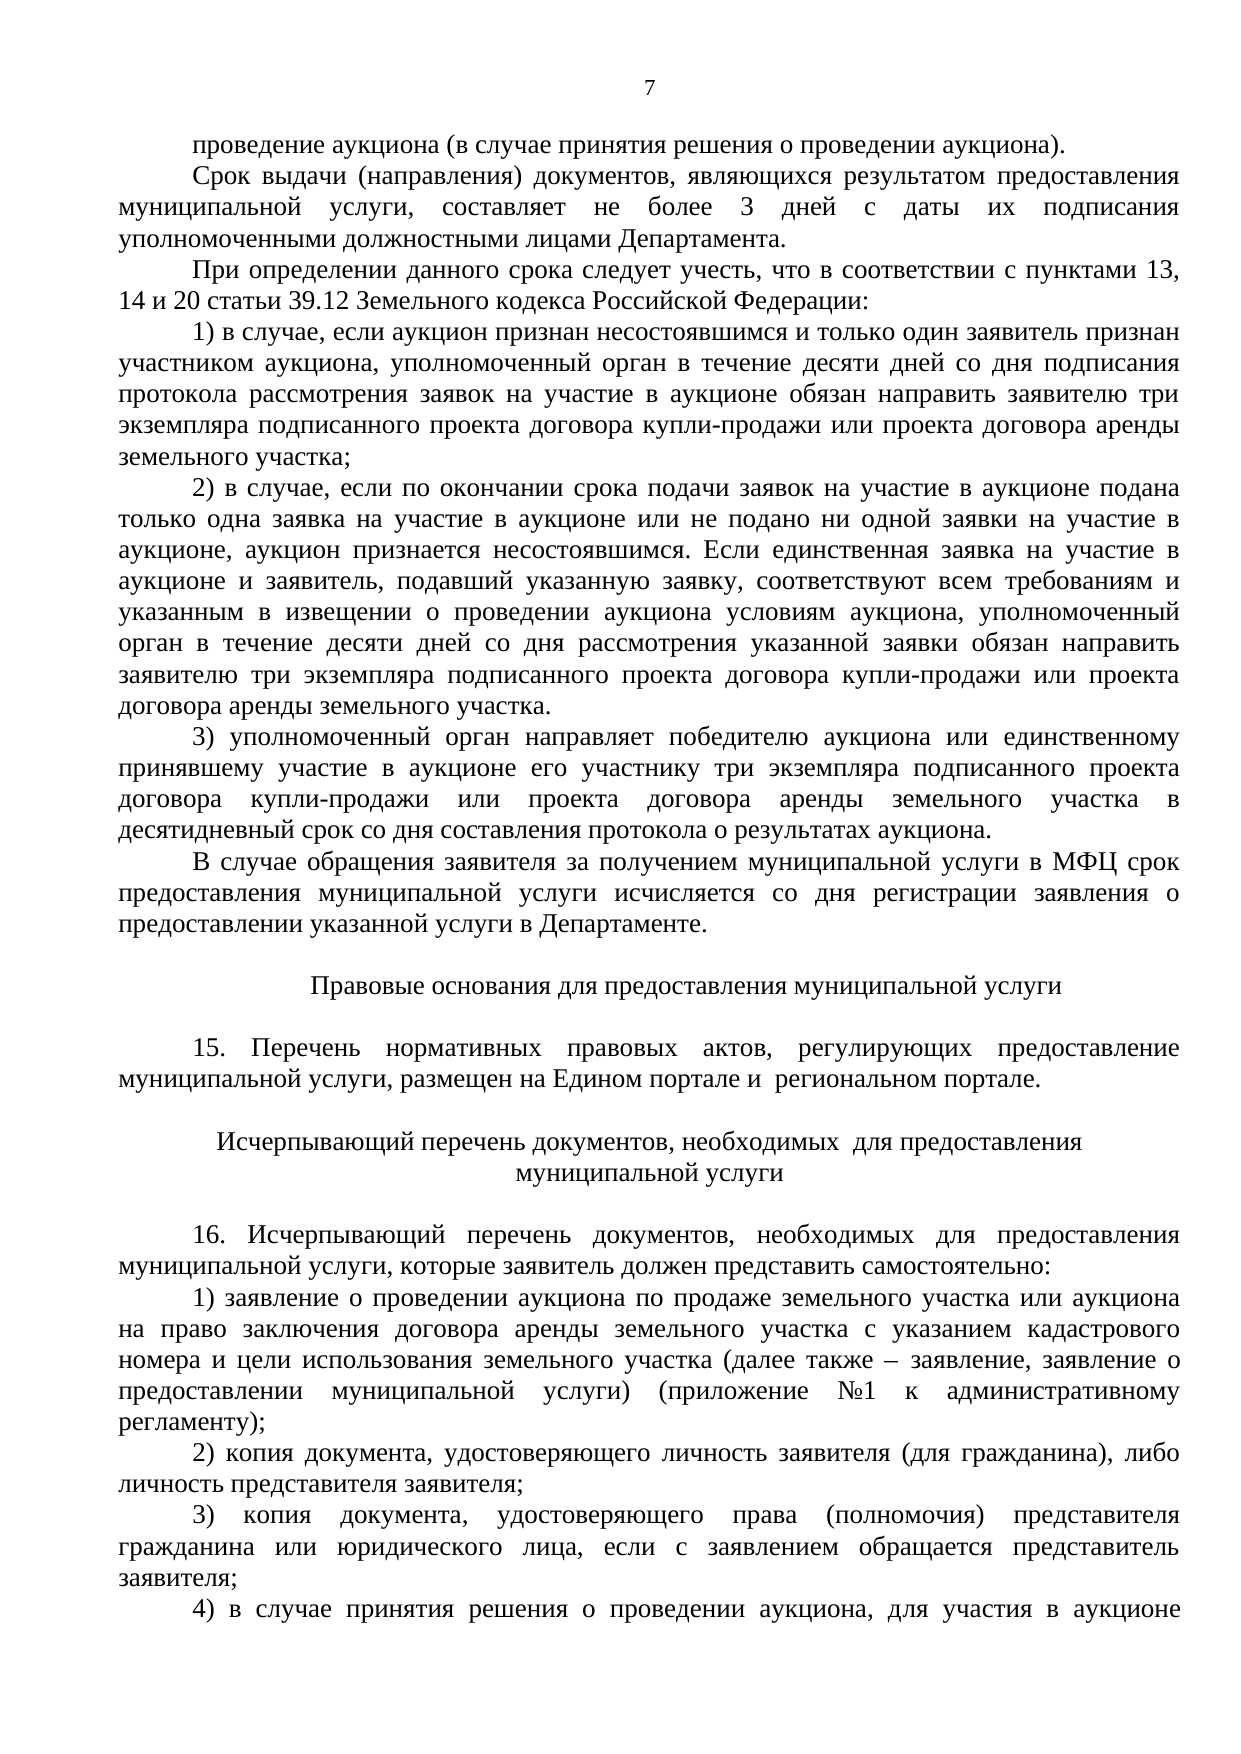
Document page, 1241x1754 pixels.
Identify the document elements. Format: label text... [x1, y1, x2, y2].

text При определении данного срока следует учесть, что в соответствии с пунктами 13, 14 и 20 статьи 39.12 Земельного кодекса Российской Федерации: [118, 253, 1181, 315]
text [118, 1592, 1181, 1623]
text 2) в случае, если по окончании срока подачи заявок на участие в аукционе подана только одна заявка на участие в аукционе или не подано ни одной заявки на участие в аукционе, аукцион признается несостоявшимся. Если единственная заявка на участие в аукционе и заявитель, подавший указанную заявку, соответствуют всем требованиям и указанным в извещении о проведении аукциона условиям аукциона, уполномоченный орган в течение десяти дней со дня рассмотрения указанной заявки обязан направить заявителю три экземпляра подписанного проекта договора купли-продажи или проекта договора аренды земельного участка. [118, 471, 1181, 720]
text 1) в случае, если аукцион признан несостоявшимся и только один заявитель признан участником аукциона, уполномоченный орган в течение десяти дней со дня подписания протокола рассмотрения заявок на участие в аукционе обязан направить заявителю три экземпляра подписанного проекта договора купли-продажи или проекта договора аренды земельного участка; [118, 315, 1181, 471]
text 15. Перечень нормативных правовых актов, регулирующих предоставление муниципальной услуги, размещен на Едином портале и региональном портале. [118, 1031, 1181, 1094]
text 2) копия документа, удостоверяющего личность заявителя (для гражданина), либо личность представителя заявителя; [118, 1436, 1181, 1499]
text В случае обращения заявителя за получением муниципальной услуги в МФЦ срок предоставления муниципальной услуги исчисляется со дня регистрации заявления о предоставлении указанной услуги в Департаменте. [118, 844, 1181, 938]
text Исчерпывающий перечень документов, необходимых для предоставления муниципальной услуги [118, 1125, 1181, 1187]
text Срок выдачи (направления) документов, являющихся результатом предоставления муниципальной услуги, составляет не более 3 дней с даты их подписания уполномоченными должностными лицами Департамента. [118, 159, 1181, 253]
text 3) уполномоченный орган направляет победителю аукциона или единственному принявшему участие в аукционе его участнику три экземпляра подписанного проекта договора купли-продажи или проекта договора аренды земельного участка в десятидневный срок со дня составления протокола о результатах аукциона. [118, 720, 1181, 844]
text 16. Исчерпывающий перечень документов, необходимых для предоставления муниципальной услуги, которые заявитель должен представить самостоятельно: [118, 1218, 1181, 1281]
text 1) заявление о проведении аукциона по продаже земельного участка или аукциона на право заключения договора аренды земельного участка с указанием кадастрового номера и цели использования земельного участка (далее также – заявление, заявление о предоставлении муниципальной услуги) (приложение №1 к административному регламенту); [118, 1281, 1181, 1436]
text 3) копия документа, удостоверяющего права (полномочия) представителя гражданина или юридического лица, если с заявлением обращается представитель заявителя; [118, 1499, 1181, 1592]
text Правовые основания для предоставления муниципальной услуги [118, 969, 1181, 1000]
text проведение аукциона (в случае принятия решения о проведении аукциона). [118, 128, 1181, 159]
